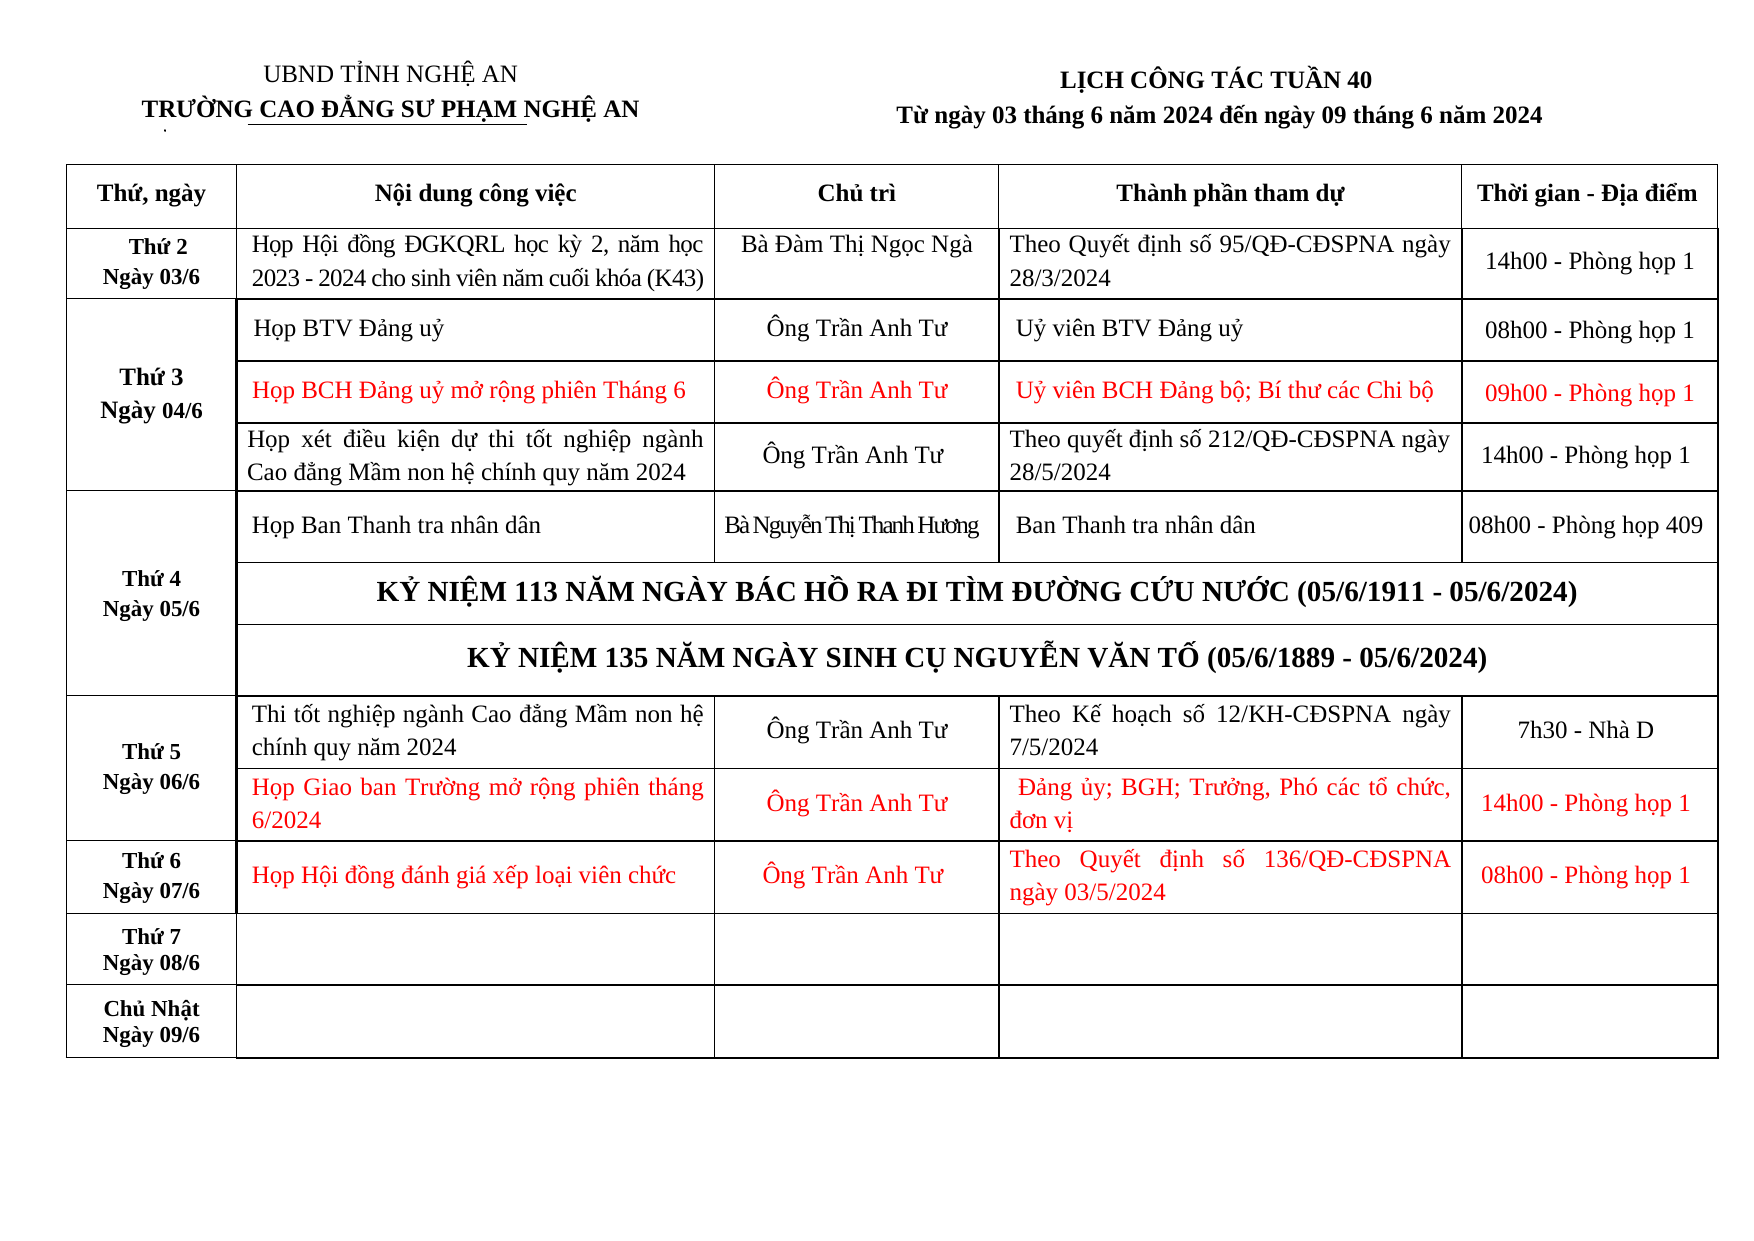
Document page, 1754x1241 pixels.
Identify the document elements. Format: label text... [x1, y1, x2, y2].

table_cell 08h00 - Phòng họp 409 [1463, 492, 1717, 562]
table_cell Họp Ban Thanh tra nhân dân [238, 492, 714, 562]
table_cell 08h00 - Phòng họp 1 [1463, 300, 1717, 360]
table_cell Họp BCH Đảng uỷ mở rộng phiên Tháng 6 [238, 362, 714, 422]
table_cell 7h30 - Nhà D [1463, 697, 1717, 768]
table_cell Ông Trần Anh Tư [715, 697, 998, 768]
table_cell Ông Trần Anh Tư [715, 300, 998, 360]
table_cell Nội dung công việc [237, 165, 714, 227]
table_cell [1463, 914, 1717, 984]
table_header LỊCH CÔNG TÁC TUẦN 40 Từ ngày 03 tháng 6 năm 2024 đến ngày 09 tháng 6 năm 2024 [715, 59, 1718, 164]
table_cell [237, 986, 714, 1057]
table_cell 14h00 - Phòng họp 1 [1463, 424, 1717, 490]
table_cell Theo Quyết định số 136/QĐ-CĐSPNA ngày 03/5/2024 [1000, 842, 1461, 912]
table_cell Họp BTV Đảng uỷ [238, 300, 714, 360]
table_cell Họp Hội đồng ĐGKQRL học kỳ 2, năm học 2023 - 2024 cho sinh viên năm cuối khóa (K43) [237, 229, 714, 298]
table_cell Ông Trần Anh Tư [715, 424, 998, 490]
table_cell [1000, 986, 1461, 1057]
table_cell [715, 986, 998, 1057]
table_cell Họp xét điều kiện dự thi tốt nghiệp ngành Cao đẳng Mầm non hệ chính quy năm 2024 [238, 424, 714, 490]
table_cell Ông Trần Anh Tư [715, 769, 998, 840]
table_cell Thi tốt nghiệp ngành Cao đẳng Mầm non hệ chính quy năm 2024 [238, 697, 714, 768]
table_cell Đảng ủy; BGH; Trưởng, Phó các tổ chức, đơn vị [1000, 769, 1461, 840]
table_cell Ban Thanh tra nhân dân [1000, 492, 1461, 562]
table_cell [715, 914, 998, 984]
table_cell 08h00 - Phòng họp 1 [1463, 842, 1717, 912]
table_cell Thứ 7 Ngày 08/6 [67, 914, 236, 984]
table_cell Thứ, ngày [67, 165, 236, 227]
table_cell KỶ NIỆM 135 NĂM NGÀY SINH CỤ NGUYỄN VĂN TỐ (05/6/1889 - 05/6/2024) [238, 625, 1717, 695]
table_cell Ông Trần Anh Tư [715, 842, 998, 912]
table_cell Theo quyết định số 212/QĐ-CĐSPNA ngày 28/5/2024 [1000, 424, 1461, 490]
table_cell Chủ trì [715, 165, 998, 227]
table_cell KỶ NIỆM 113 NĂM NGÀY BÁC HỒ RA ĐI TÌM ĐƯỜNG CỨU NƯỚC (05/6/1911 - 05/6/2024) [238, 563, 1717, 623]
table_cell Ông Trần Anh Tư [715, 362, 998, 422]
table_cell Thứ 3 Ngày 04/6 [67, 299, 235, 490]
table_cell Theo Quyết định số 95/QĐ-CĐSPNA ngày 28/3/2024 [1000, 229, 1461, 298]
table_cell Bà Nguyễn Thị Thanh Hương [715, 492, 998, 562]
table_cell Họp Giao ban Trường mở rộng phiên tháng 6/2024 [238, 769, 714, 840]
table_cell Thời gian - Địa điểm [1462, 165, 1717, 227]
table_cell Thứ 5 Ngày 06/6 [67, 696, 235, 840]
table_cell Thứ 6 Ngày 07/6 [67, 841, 235, 912]
table_cell Theo Kế hoạch số 12/KH-CĐSPNA ngày 7/5/2024 [1000, 697, 1461, 768]
table_cell Thứ 2 Ngày 03/6 [67, 229, 236, 298]
table_cell Uỷ viên BTV Đảng uỷ [1000, 300, 1461, 360]
table_cell [1000, 914, 1461, 984]
table_cell Họp Hội đồng đánh giá xếp loại viên chức [238, 842, 714, 912]
table_cell Uỷ viên BCH Đảng bộ; Bí thư các Chi bộ [1000, 362, 1461, 422]
table_cell [1463, 986, 1717, 1057]
table_cell Thứ 4 Ngày 05/6 [67, 491, 235, 695]
table_cell Chủ Nhật Ngày 09/6 [67, 985, 236, 1057]
table_cell [237, 914, 714, 984]
table_header UBND TỈNH NGHỆ AN TRƯỜNG CAO ĐẲNG SƯ PHẠM NGHỆ AN [66, 59, 714, 164]
table_cell Thành phần tham dự [999, 165, 1461, 227]
table_cell 09h00 - Phòng họp 1 [1463, 362, 1717, 422]
table_cell 14h00 - Phòng họp 1 [1463, 769, 1717, 840]
table_cell 14h00 - Phòng họp 1 [1463, 229, 1717, 298]
table_cell Bà Đàm Thị Ngọc Ngà [715, 229, 998, 298]
